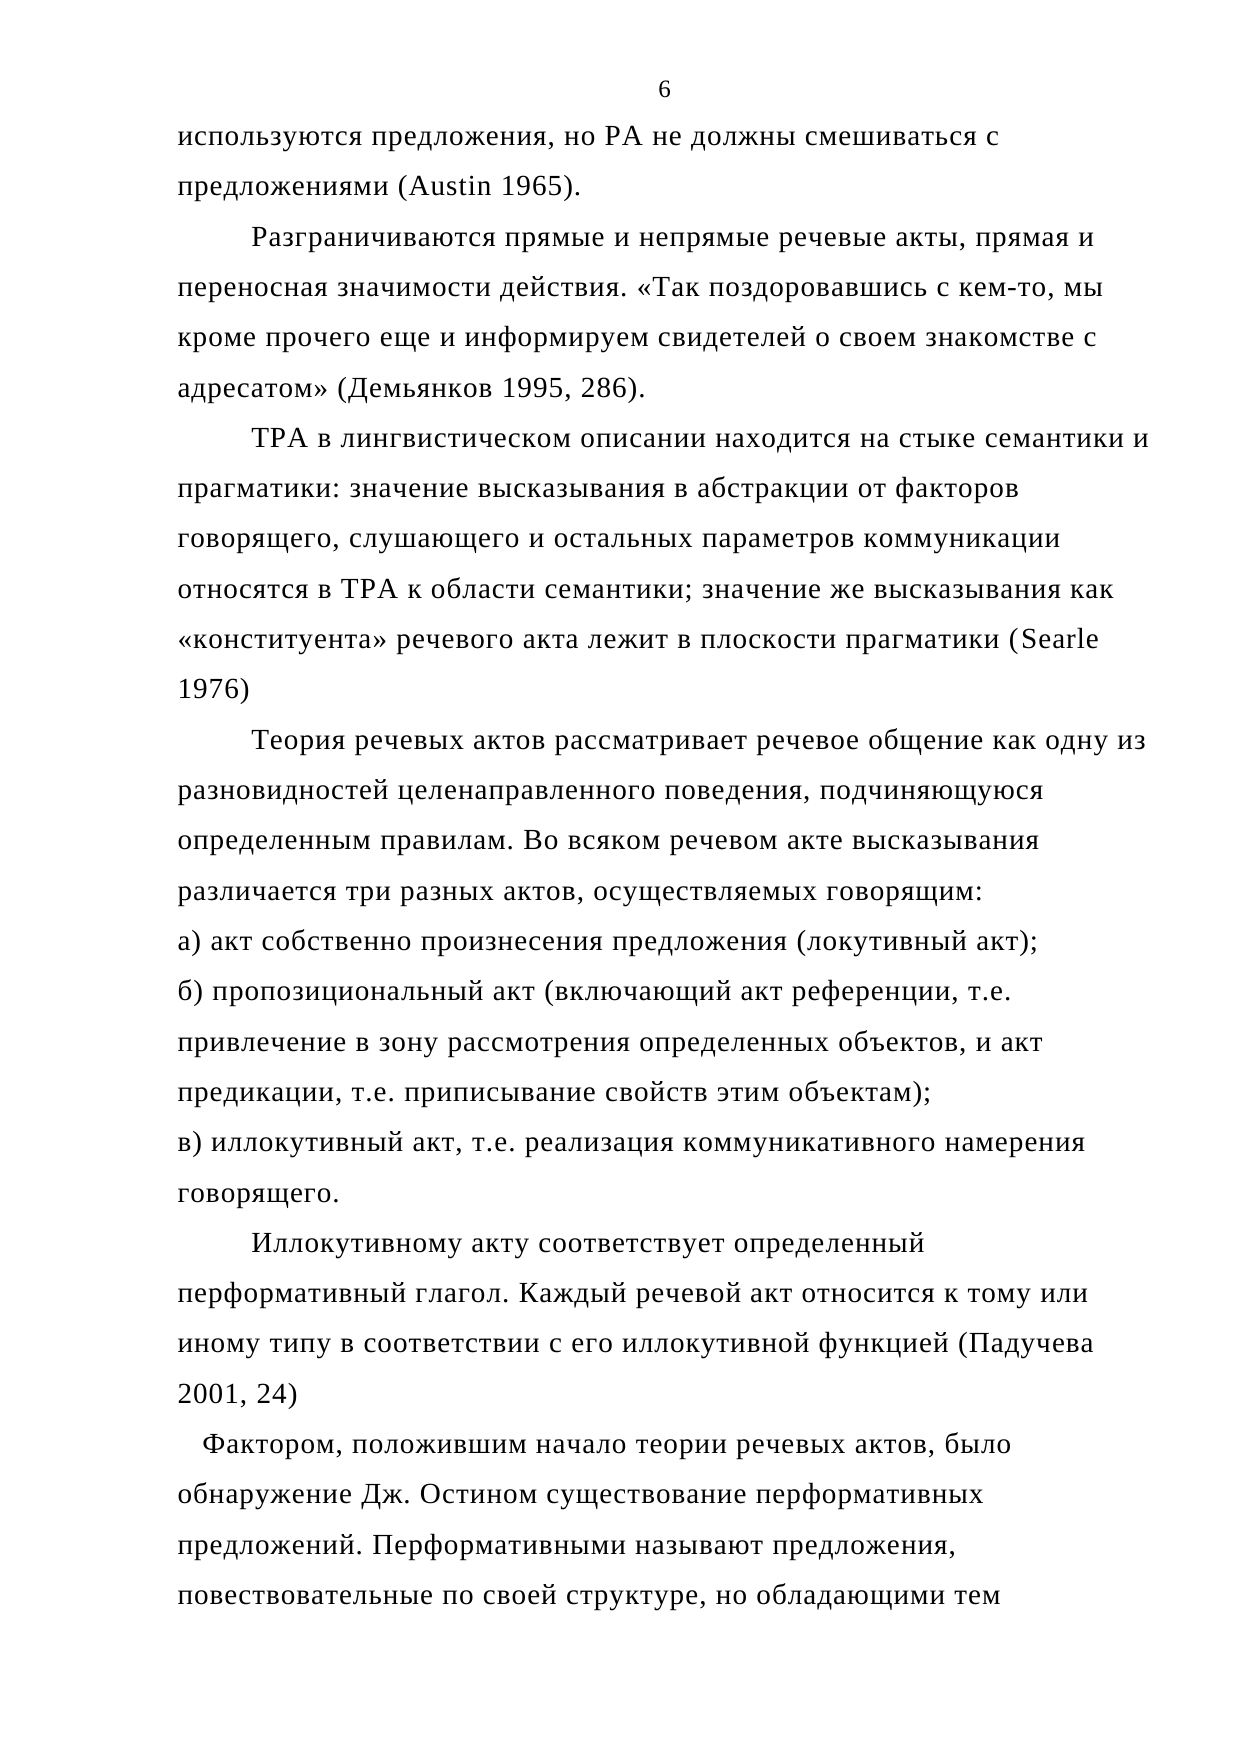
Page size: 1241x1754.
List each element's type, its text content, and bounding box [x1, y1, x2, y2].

text в) иллокутивный акт, т.е. реализация коммуникативного намерения говорящего. [177, 1124, 1152, 1208]
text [177, 118, 1152, 202]
text б) пропозициональный акт (включающий акт референции, т.е. привлечение в зону рассмотрения определенных объектов, и акт предикации, т.е. приписывание свойств этим объектам); [177, 973, 1152, 1108]
text Иллокутивному акту соответствует определенный перформативный глагол. Каждый речевой акт относится к тому или иному типу в соответствии с его иллокутивной функцией (Падучева 2001, 24) [177, 1225, 1152, 1409]
text Теория речевых актов рассматривает речевое общение как одну из разновидностей целенаправленного поведения, подчиняющуюся определенным правилам. Во всяком речевом акте высказывания различается три разных актов, осуществляемых говорящим: [177, 722, 1152, 906]
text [177, 1426, 1152, 1611]
text а) акт собственно произнесения предложения (локутивный акт); [177, 923, 1152, 957]
text ТРА в лингвистическом описании находится на стыке семантики и прагматики: значение высказывания в абстракции от факторов говорящего, слушающего и остальных параметров коммуникации относятся в ТРА к области семантики; значение же высказывания как «конституента» речевого акта лежит в плоскости прагматики (Searle 1976) [177, 420, 1152, 705]
text Разграничиваются прямые и непрямые речевые акты, прямая и переносная значимости действия. «Так поздоровавшись с кем-то, мы кроме прочего еще и информируем свидетелей о своем знакомстве с адресатом» (Демьянков 1995, 286). [177, 219, 1152, 403]
